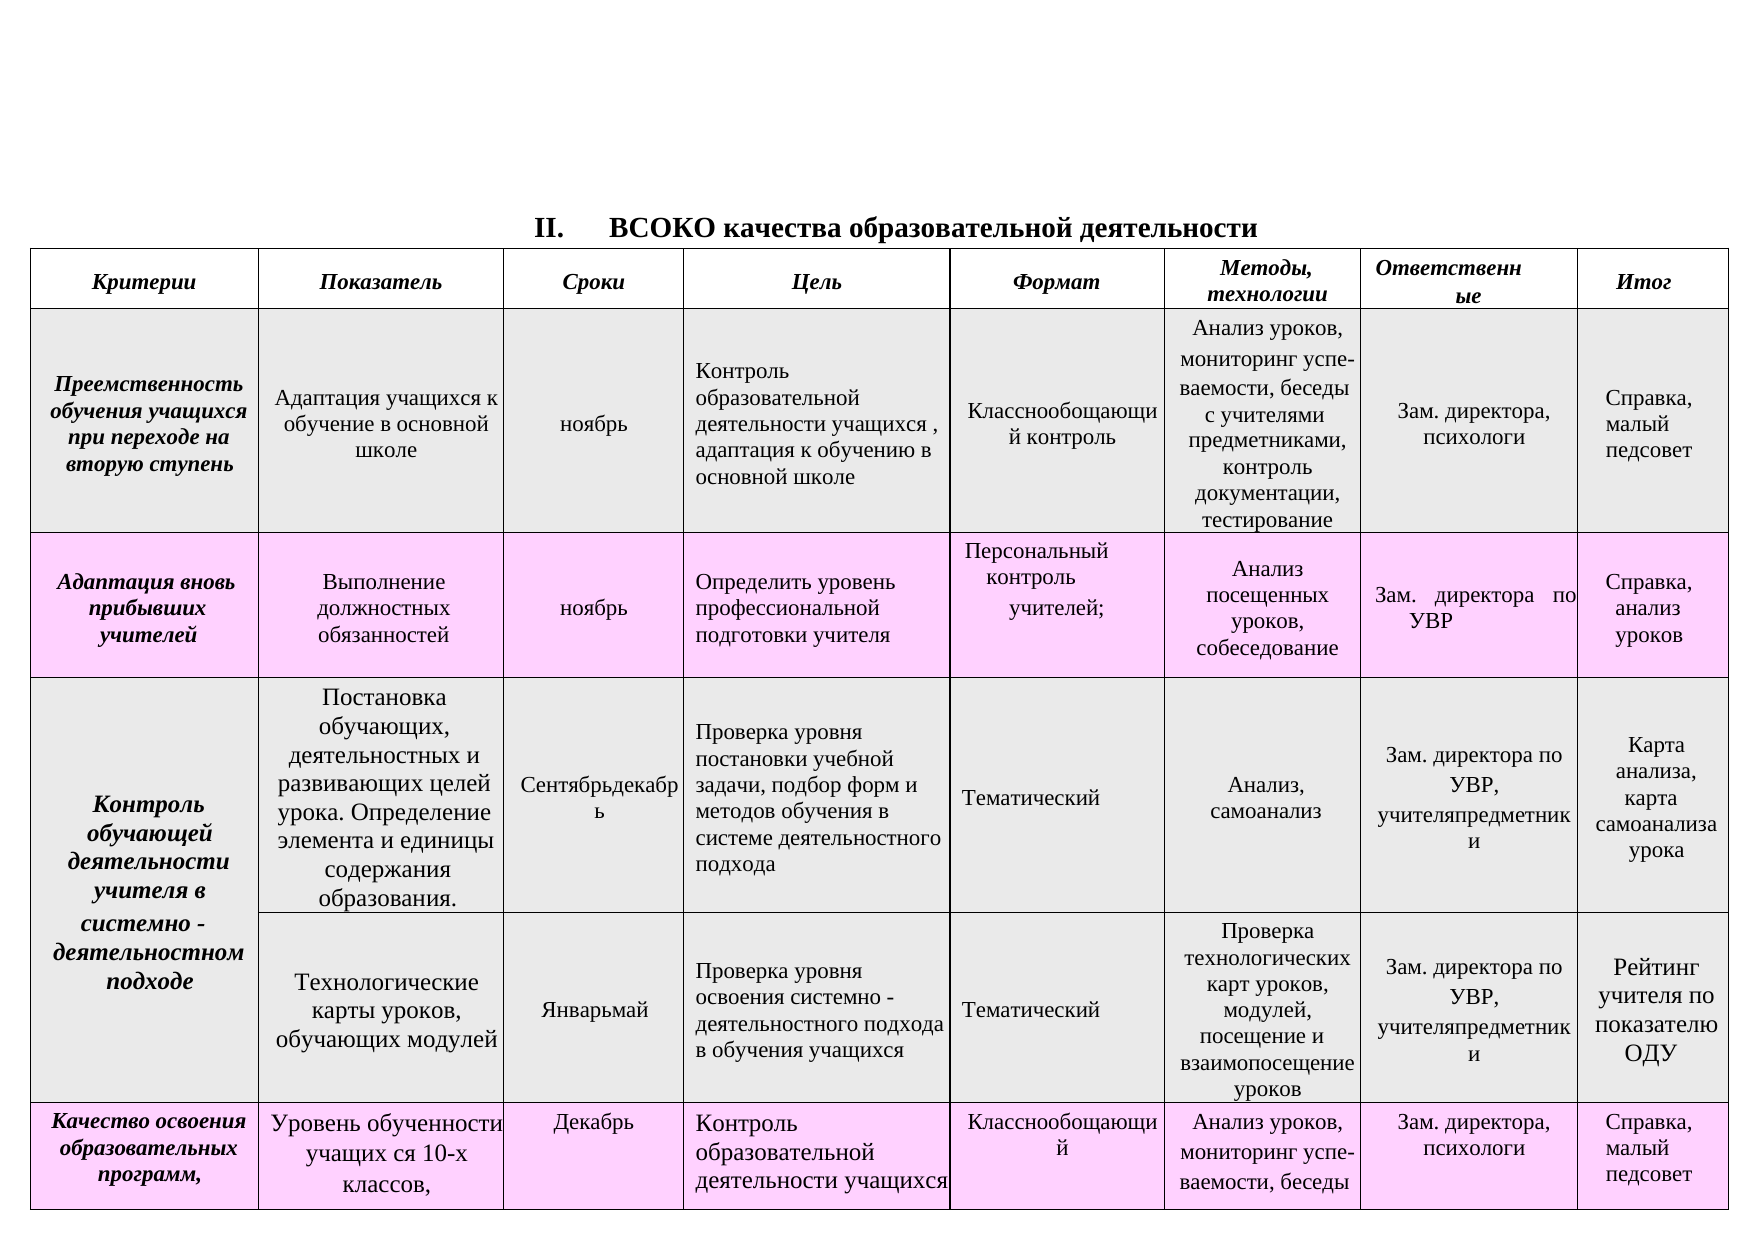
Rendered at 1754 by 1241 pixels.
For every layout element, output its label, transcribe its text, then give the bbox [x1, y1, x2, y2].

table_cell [684, 1103, 949, 1209]
table_cell Контроль обучающей деятельности учителя в системно - деятельностном подходе [31, 678, 258, 1102]
table_cell Рейтинг учителя по показателю ОДУ [1578, 913, 1728, 1102]
table_cell Преемственность обучения учащихся при переходе на вторую ступень [31, 309, 258, 532]
table_cell Анализ посещенных уроков, собеседование [1165, 533, 1360, 677]
table_cell Зам. директора по УВР, учителяпредметники [1361, 913, 1577, 1102]
table_cell Технологические карты уроков, обучающих модулей [259, 913, 503, 1102]
table_cell Определить уровень профессиональной подготовки учителя [684, 533, 949, 677]
table_cell Выполнение должностных обязанностей [259, 533, 503, 677]
table_cell Справка, малый педсовет [1578, 309, 1728, 532]
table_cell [1165, 1103, 1360, 1209]
table_cell Проверка технологических карт уроков, модулей, посещение и взаимопосещение уроков [1165, 913, 1360, 1102]
table_cell Контроль образовательной деятельности учащихся , адаптация к обучению в основной школе [684, 309, 949, 532]
table_cell Класснообощающий контроль [951, 309, 1164, 532]
table_cell Зам. директора по УВР [1361, 533, 1577, 677]
table_cell Декабрь [504, 1103, 683, 1209]
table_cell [259, 1103, 503, 1209]
table_cell Анализ, самоанализ [1165, 678, 1360, 912]
table_cell Январьмай [504, 913, 683, 1102]
table_header Итог [1578, 249, 1728, 308]
table_cell Проверка уровня освоения системно - деятельностного подхода в обучения учащихся [684, 913, 949, 1102]
table_header Критерии [31, 249, 258, 308]
table_cell Справка, анализ уроков [1578, 533, 1728, 677]
table_cell Зам. директора по УВР, учителяпредметники [1361, 678, 1577, 912]
table_header Ответственн ые [1361, 249, 1577, 308]
table_cell Адаптация вновь прибывших учителей [31, 533, 258, 677]
table_cell ноябрь [504, 533, 683, 677]
table_cell Персональный контроль учителей; [951, 533, 1164, 677]
table_cell Карта анализа, карта самоанализа урока [1578, 678, 1728, 912]
table_cell Проверка уровня постановки учебной задачи, подбор форм и методов обучения в системе деятельностного подхода [684, 678, 949, 912]
table_cell Зам. директора, психологи [1361, 309, 1577, 532]
table_header Методы, технологии [1165, 249, 1360, 308]
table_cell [31, 1103, 258, 1209]
table_cell Тематический [951, 678, 1164, 912]
table_cell ноябрь [504, 309, 683, 532]
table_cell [1361, 1103, 1577, 1209]
table_cell Постановка обучающих, деятельностных и развивающих целей урока. Определение элемента и единицы содержания образования. [259, 678, 503, 912]
table_cell Анализ уроков, мониторинг успе- ваемости, беседы с учителями предметниками, контроль документации, тестирование [1165, 309, 1360, 532]
table_header Цель [684, 249, 949, 308]
list ВСОКО качества образовательной деятельности [534, 210, 1664, 244]
table_cell Тематический [951, 913, 1164, 1102]
table_header Сроки [504, 249, 683, 308]
table_cell Класснообощающий [951, 1103, 1164, 1209]
table_cell Адаптация учащихся к обучение в основной школе [259, 309, 503, 532]
table_cell Сентябрьдекабрь [504, 678, 683, 912]
table_header Формат [951, 249, 1164, 308]
table_header Показатель [259, 249, 503, 308]
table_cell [1578, 1103, 1728, 1209]
